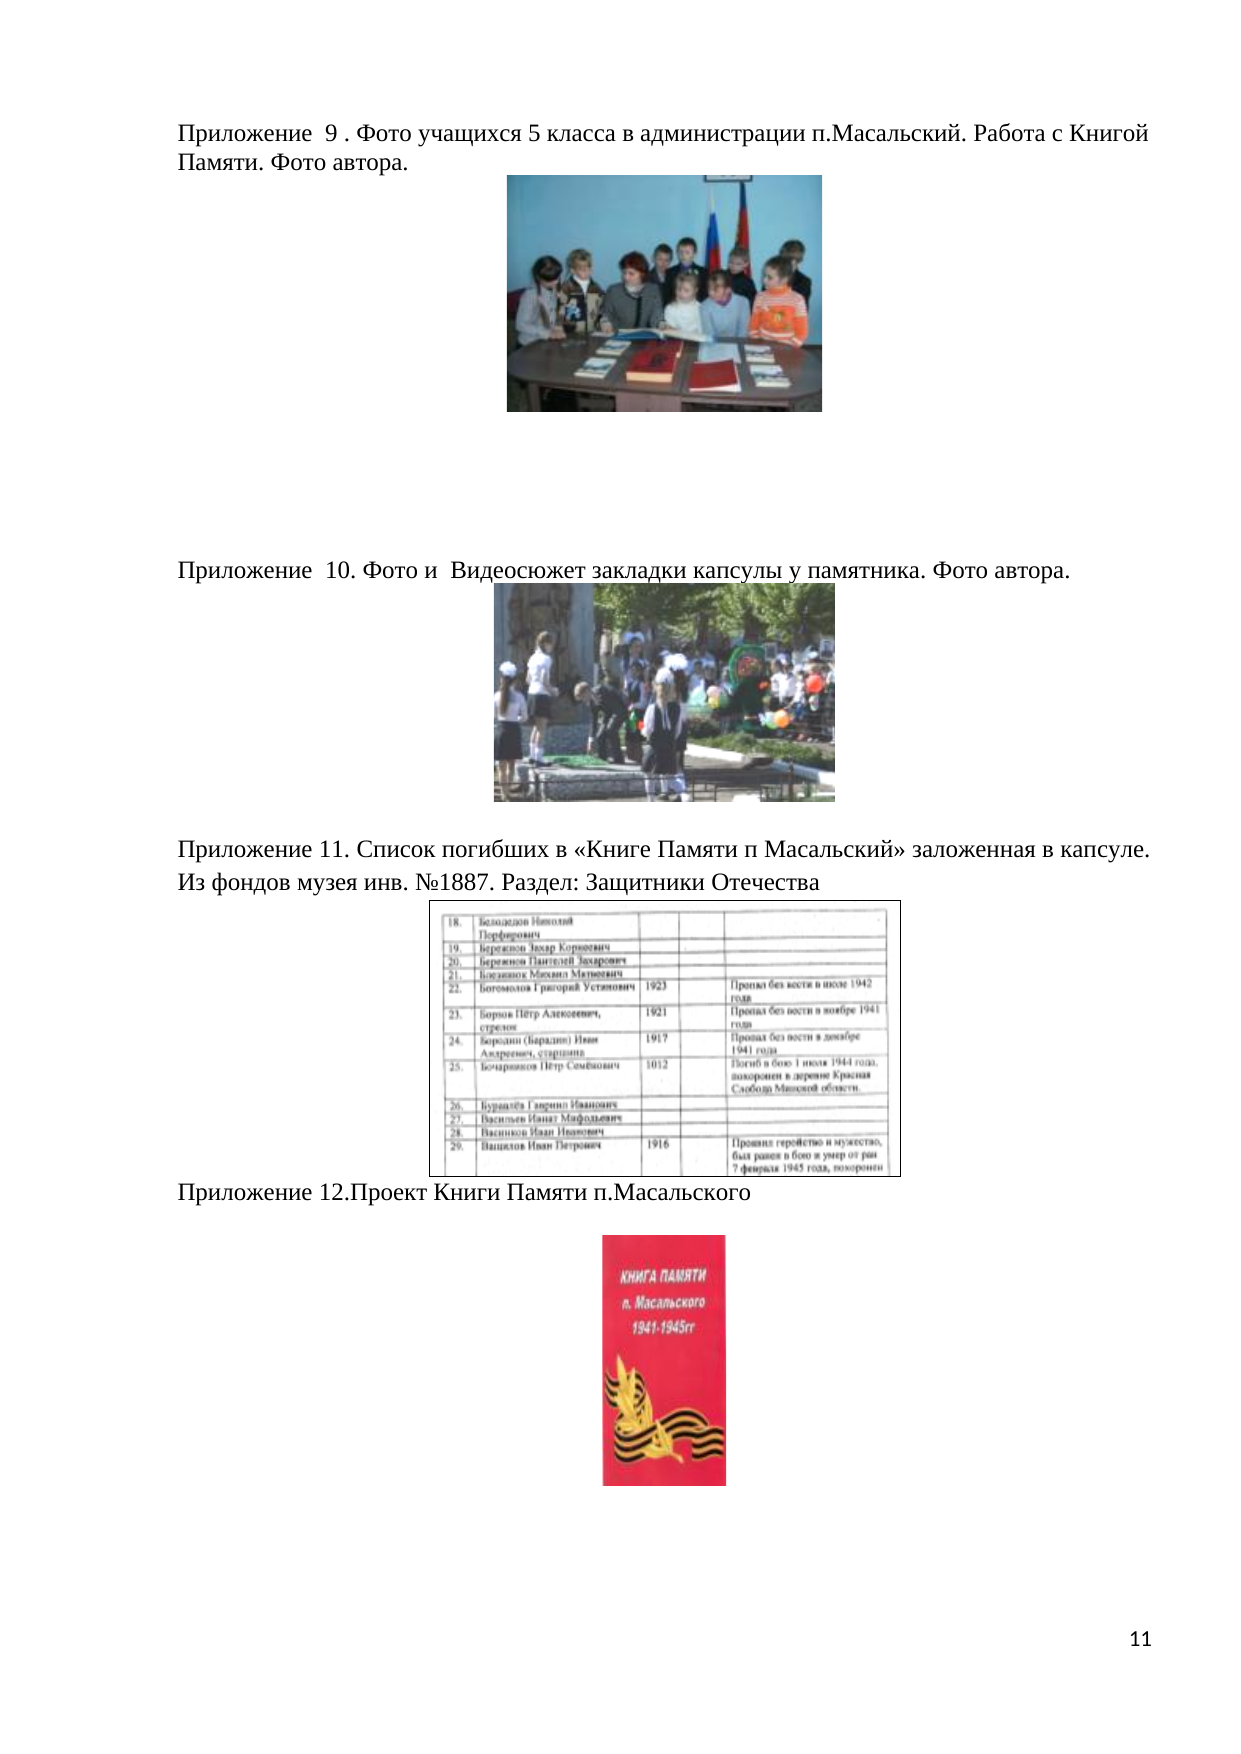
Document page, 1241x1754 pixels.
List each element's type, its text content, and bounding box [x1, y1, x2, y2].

picture [430, 901, 900, 1176]
text Приложение 11. Список погибших в «Книге Памяти п Масальский» заложенная в капсуле. Из фондов музея инв. №1887. Раздел: Защитники Отечества [177, 834, 1152, 896]
text Приложение 10. Фото и Видеосюжет закладки капсулы у памятника. Фото автора. [177, 555, 1152, 584]
picture [506, 175, 823, 412]
text Приложение 9 . Фото учащихся 5 класса в администрации п.Масальский. Работа с Книгой Памяти. Фото автора. [177, 118, 1152, 176]
text Приложение 12.Проект Книги Памяти п.Масальского [177, 1177, 1152, 1205]
picture [602, 1235, 727, 1486]
